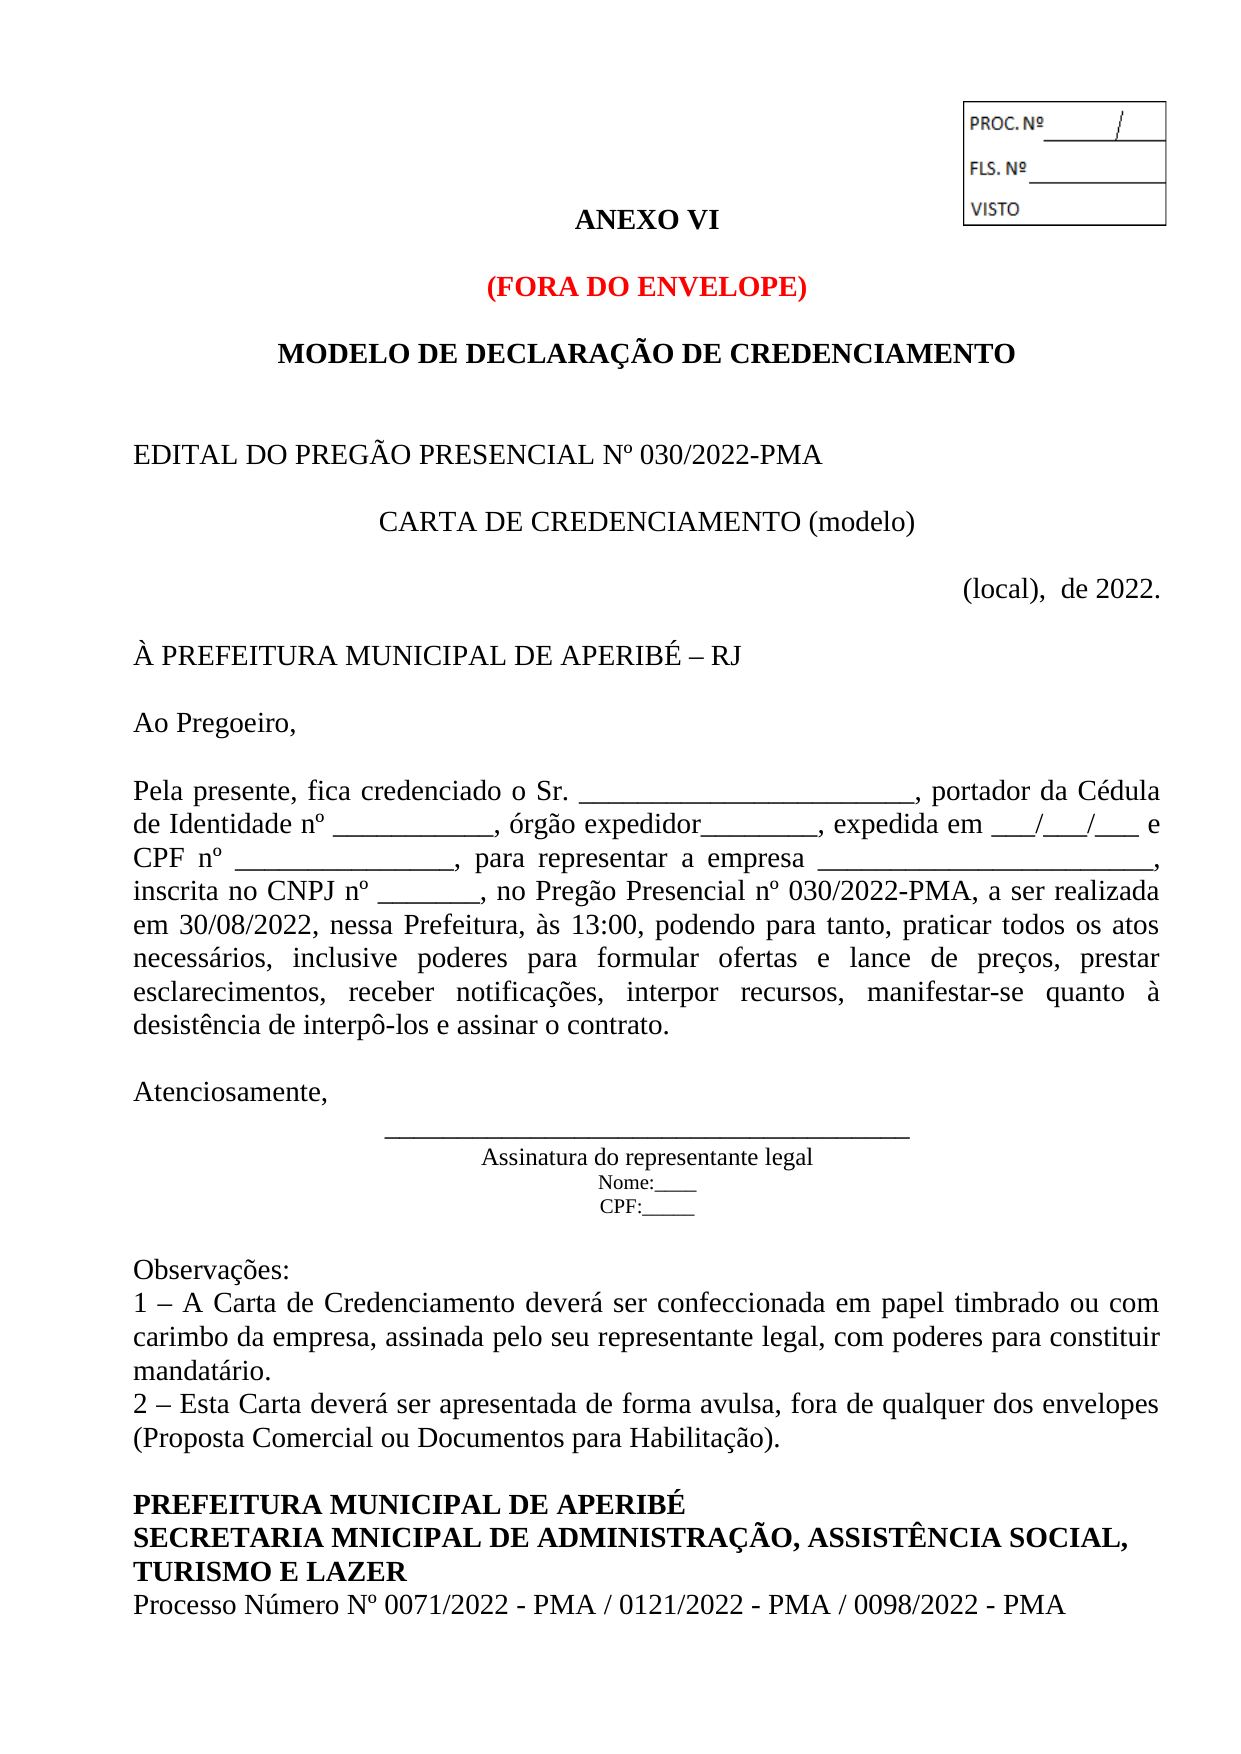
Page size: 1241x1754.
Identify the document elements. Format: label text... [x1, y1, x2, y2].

text ____________________________________ [133, 1108, 1161, 1142]
text Ao Pregoeiro, [133, 706, 1161, 739]
text CARTA DE CREDENCIAMENTO (modelo) [133, 504, 1161, 538]
text PREFEITURA MUNICIPAL DE APERIBÉ [133, 1487, 1161, 1520]
text (FORA DO ENVELOPE) [133, 269, 1161, 303]
text MODELO DE DECLARAÇÃO DE CREDENCIAMENTO [133, 337, 1161, 370]
text À PREFEITURA MUNICIPAL DE APERIBÉ – RJ [133, 638, 1161, 672]
picture [963, 101, 1167, 226]
text Processo Número Nº 0071/2022 - PMA / 0121/2022 - PMA / 0098/2022 - PMA [133, 1587, 1161, 1621]
text Pela presente, fica credenciado o Sr. _______________________, portador da Cédula de Identidade nº ___________, órgão expedidor________, expedida em ___/___/___ e CPF nº _______________, para representar a empresa _______________________, inscrita no CNPJ nº _______, no Pregão Presencial nº 030/2022-PMA, a ser realizada em 30/08/2022, nessa Prefeitura, às 13:00, podendo para tanto, praticar todos os atos necessários, inclusive poderes para formular ofertas e lance de preços, prestar esclarecimentos, receber notificações, interpor recursos, manifestar-se quanto à desistência de interpô-los e assinar o contrato. [133, 773, 1161, 1041]
text Observações: [133, 1252, 1161, 1286]
text (local), de 2022. [133, 571, 1161, 605]
text 1 – A Carta de Credenciamento deverá ser confeccionada em papel timbrado ou com carimbo da empresa, assinada pelo seu representante legal, com poderes para constituir mandatário. [133, 1286, 1161, 1386]
text 2 – Esta Carta deverá ser apresentada de forma avulsa, fora de qualquer dos envelopes (Proposta Comercial ou Documentos para Habilitação). [133, 1386, 1161, 1453]
text Nome:____ [133, 1170, 1161, 1194]
text CPF:_____ [133, 1194, 1161, 1218]
text SECRETARIA MNICIPAL DE ADMINISTRAÇÃO, ASSISTÊNCIA SOCIAL, TURISMO E LAZER [133, 1520, 1161, 1587]
text Atenciosamente, [133, 1074, 1161, 1108]
text Assinatura do representante legal [133, 1142, 1161, 1170]
text ANEXO VI [133, 202, 1161, 236]
text EDITAL DO PREGÃO PRESENCIAL Nº 030/2022-PMA [133, 437, 1161, 471]
